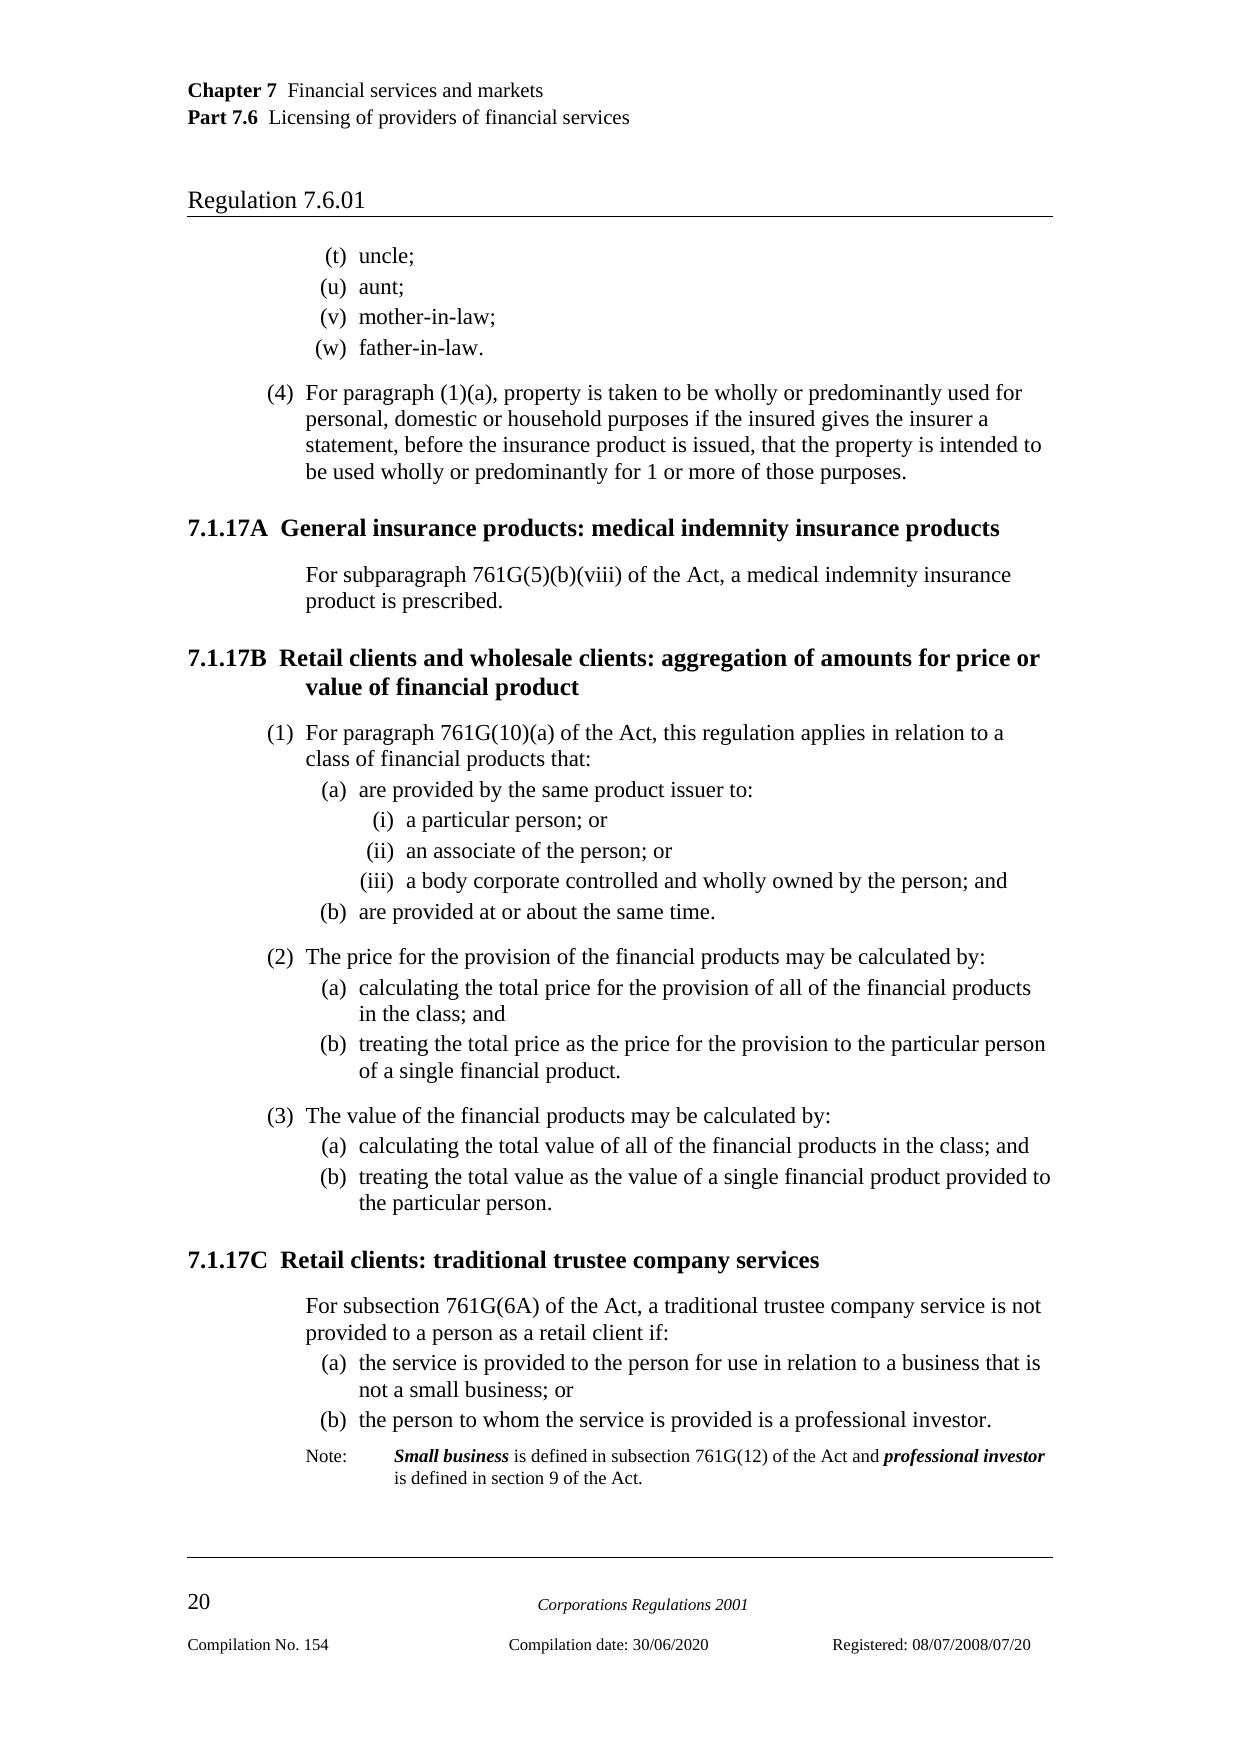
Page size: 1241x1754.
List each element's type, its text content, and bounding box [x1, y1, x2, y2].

text 7.1.17A General insurance products: medical indemnity insurance products [187, 513, 1053, 542]
text (w) father-in-law. [187, 334, 1053, 360]
text Note: Small business is defined in subsection 761G(12) of the Act and professional investor is defined in section 9 of the Act. [305, 1445, 1053, 1488]
text (2) The price for the provision of the financial products may be calculated by: [187, 943, 1053, 969]
text (4) For paragraph (1)(a), property is taken to be wholly or predominantly used for personal, domestic or household purposes if the insured gives the insurer a statement, before the insurance product is issued, that the property is intended to be used wholly or predominantly for 1 or more of those purposes. [187, 379, 1053, 484]
text (1) For paragraph 761G(10)(a) of the Act, this regulation applies in relation to a class of financial products that: [187, 719, 1053, 772]
text (a) calculating the total price for the provision of all of the financial products in the class; and [187, 974, 1053, 1026]
text For subsection 761G(6A) of the Act, a traditional trustee company service is not provided to a person as a retail client if: [187, 1292, 1053, 1345]
text 7.1.17C Retail clients: traditional trustee company services [187, 1245, 1053, 1274]
text (b) the person to whom the service is provided is a professional investor. [187, 1406, 1053, 1432]
text (a) are provided by the same product issuer to: [187, 776, 1053, 802]
text (a) calculating the total value of all of the financial products in the class; and [187, 1132, 1053, 1159]
text (i) a particular person; or [187, 806, 1053, 833]
text (b) treating the total price as the price for the provision to the particular person of a single financial product. [187, 1031, 1053, 1083]
text (b) treating the total value as the value of a single financial product provided to the particular person. [187, 1163, 1053, 1216]
text (a) the service is provided to the person for use in relation to a business that is not a small business; or [187, 1349, 1053, 1402]
text (u) aunt; [187, 273, 1053, 299]
text 7.1.17B Retail clients and wholesale clients: aggregation of amounts for price or value of financial product [187, 643, 1053, 700]
text (b) are provided at or about the same time. [187, 898, 1053, 924]
text (v) mother-in-law; [187, 303, 1053, 329]
text (t) uncle; [187, 242, 1053, 268]
text (ii) an associate of the person; or [187, 837, 1053, 863]
text For subparagraph 761G(5)(b)(viii) of the Act, a medical indemnity insurance product is prescribed. [187, 561, 1053, 614]
text (3) The value of the financial products may be calculated by: [187, 1102, 1053, 1128]
text (iii) a body corporate controlled and wholly owned by the person; and [187, 867, 1053, 894]
